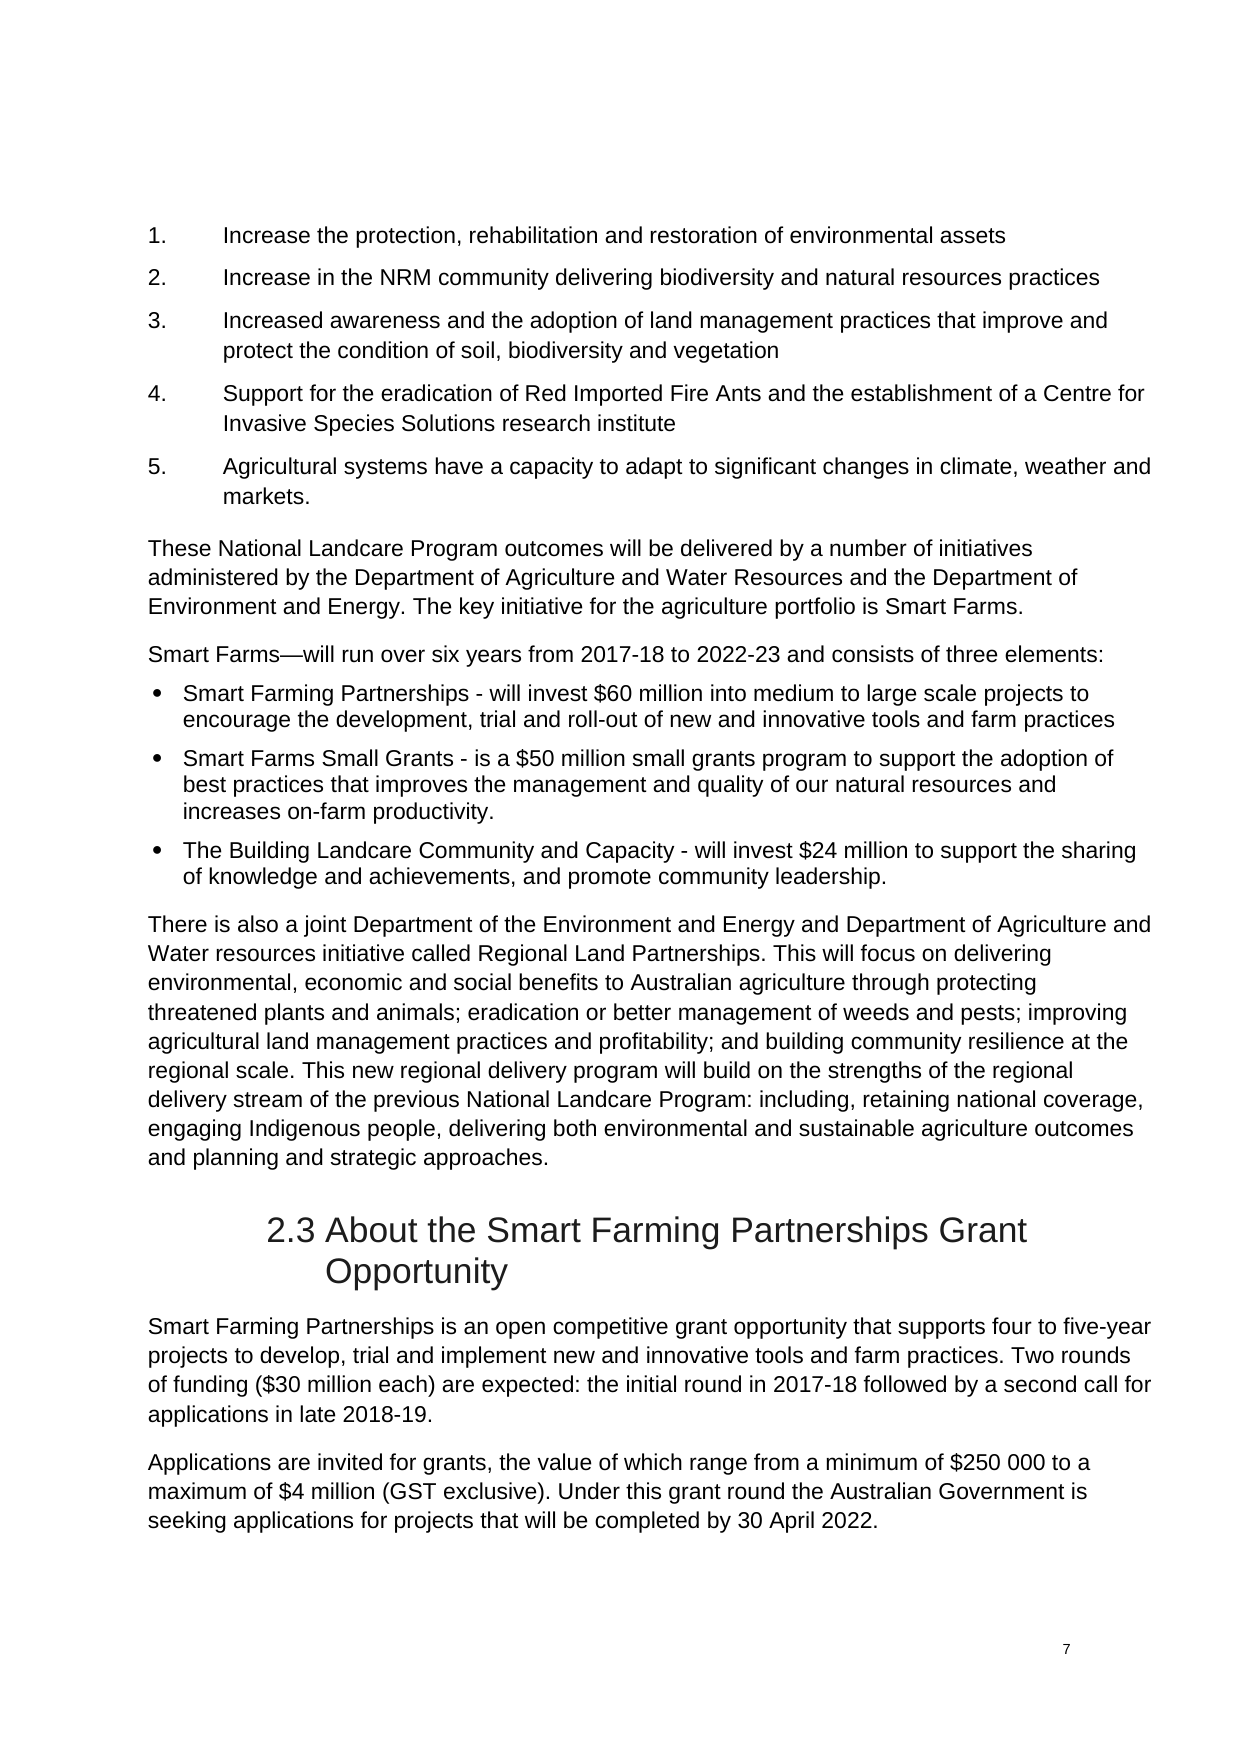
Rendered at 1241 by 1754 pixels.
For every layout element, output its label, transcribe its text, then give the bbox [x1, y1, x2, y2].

text Smart Farming Partnerships is an open competitive grant opportunity that supports four to five-year projects to develop, trial and implement new and innovative tools and farm practices. Two rounds of funding ($30 million each) are expected: the initial round in 2017-18 followed by a second call for applications in late 2018-19. [148, 1310, 1152, 1427]
list Increased awareness and the adoption of land management practices that improve and protect the condition of soil, biodiversity and vegetation [148, 307, 1152, 363]
text Smart Farms—will run over six years from 2017-18 to 2022-23 and consists of three elements: [148, 638, 1152, 667]
list The Building Landcare Community and Capacity - will invest $24 million to support the sharing of knowledge and achievements, and promote community leadership. [153, 837, 1152, 889]
list Increase in the NRM community delivering biodiversity and natural resources practices [148, 264, 1152, 291]
subtitle About the Smart Farming Partnerships Grant Opportunity [266, 1208, 1152, 1291]
list Support for the eradication of Red Imported Fire Ants and the establishment of a Centre for Invasive Species Solutions research institute [148, 380, 1152, 436]
text There is also a joint Department of the Environment and Energy and Department of Agriculture and Water resources initiative called Regional Land Partnerships. This will focus on delivering environmental, economic and social benefits to Australian agriculture through protecting threatened plants and animals; eradication or better management of weeds and pests; improving agricultural land management practices and profitability; and building community resilience at the regional scale. This new regional delivery program will build on the strengths of the regional delivery stream of the previous National Landcare Program: including, retaining national coverage, engaging Indigenous people, delivering both environmental and sustainable agriculture outcomes and planning and strategic approaches. [148, 908, 1152, 1171]
list Smart Farms Small Grants - is a $50 million small grants program to support the adoption of best practices that improves the management and quality of our natural resources and increases on-farm productivity. [153, 745, 1152, 824]
list Increase the protection, rehabilitation and restoration of environmental assets [148, 222, 1152, 248]
list Smart Farming Partnerships - will invest $60 million into medium to large scale projects to encourage the development, trial and roll-out of new and innovative tools and farm practices [153, 680, 1152, 733]
text Applications are invited for grants, the value of which range from a minimum of $250 000 to a maximum of $4 million (GST exclusive). Under this grant round the Australian Government is seeking applications for projects that will be completed by 30 April 2022. [148, 1446, 1152, 1533]
text These National Landcare Program outcomes will be delivered by a number of initiatives administered by the Department of Agriculture and Water Resources and the Department of Environment and Energy. The key initiative for the agriculture portfolio is Smart Farms. [148, 532, 1152, 619]
list Agricultural systems have a capacity to adapt to significant changes in climate, weather and markets. [148, 453, 1152, 509]
